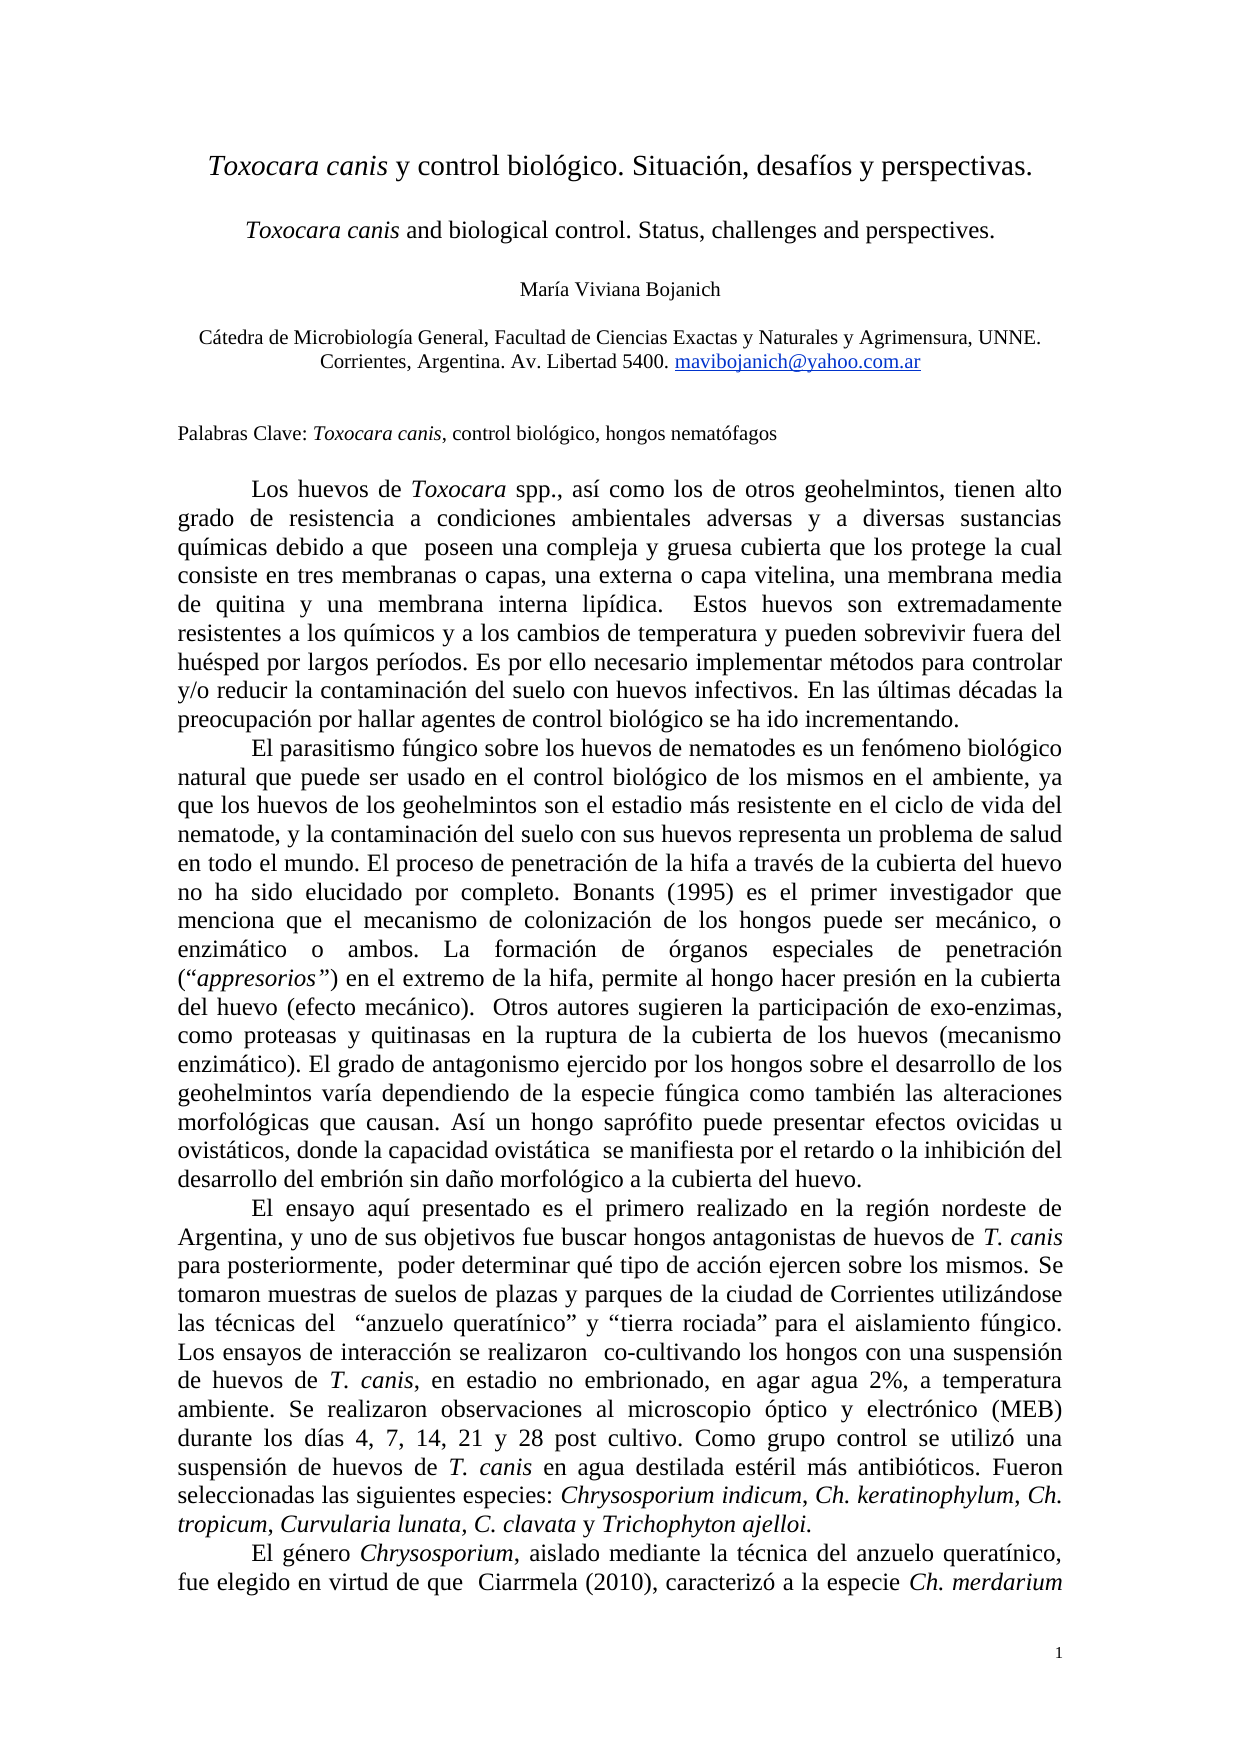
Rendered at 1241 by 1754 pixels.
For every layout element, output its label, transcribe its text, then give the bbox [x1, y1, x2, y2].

text María Viviana Bojanich [177, 277, 1063, 301]
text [177, 1538, 1063, 1595]
text Cátedra de Microbiología General, Facultad de Ciencias Exactas y Naturales y Agrimensura, UNNE. Corrientes, Argentina. Av. Libertad 5400. mavibojanich@yahoo.com.ar [177, 325, 1063, 373]
text Toxocara canis and biological control. Status, challenges and perspectives. [177, 215, 1063, 243]
text El ensayo aquí presentado es el primero realizado en la región nordeste de Argentina, y uno de sus objetivos fue buscar hongos antagonistas de huevos de T. canis para posteriormente, poder determinar qué tipo de acción ejercen sobre los mismos. Se tomaron muestras de suelos de plazas y parques de la ciudad de Corrientes utilizándose las técnicas del “anzuelo queratínico” y “tierra rociada” para el aislamiento fúngico. Los ensayos de interacción se realizaron co-cultivando los hongos con una suspensión de huevos de T. canis, en estadio no embrionado, en agar agua 2%, a temperatura ambiente. Se realizaron observaciones al microscopio óptico y electrónico (MEB) durante los días 4, 7, 14, 21 y 28 post cultivo. Como grupo control se utilizó una suspensión de huevos de T. canis en agua destilada estéril más antibióticos. Fueron seleccionadas las siguientes especies: Chrysosporium indicum, Ch. keratinophylum, Ch. tropicum, Curvularia lunata, C. clavata y Trichophyton ajelloi. [177, 1193, 1063, 1538]
text Los huevos de Toxocara spp., así como los de otros geohelmintos, tienen alto grado de resistencia a condiciones ambientales adversas y a diversas sustancias químicas debido a que poseen una compleja y gruesa cubierta que los protege la cual consiste en tres membranas o capas, una externa o capa vitelina, una membrana media de quitina y una membrana interna lipídica. Estos huevos son extremadamente resistentes a los químicos y a los cambios de temperatura y pueden sobrevivir fuera del huésped por largos períodos. Es por ello necesario implementar métodos para controlar y/o reducir la contaminación del suelo con huevos infectivos. En las últimas décadas la preocupación por hallar agentes de control biológico se ha ido incrementando. [177, 474, 1063, 733]
text Palabras Clave: Toxocara canis, control biológico, hongos nematófagos [177, 421, 1063, 445]
text El parasitismo fúngico sobre los huevos de nematodes es un fenómeno biológico natural que puede ser usado en el control biológico de los mismos en el ambiente, ya que los huevos de los geohelmintos son el estadio más resistente en el ciclo de vida del nematode, y la contaminación del suelo con sus huevos representa un problema de salud en todo el mundo. El proceso de penetración de la hifa a través de la cubierta del huevo no ha sido elucidado por completo. Bonants (1995) es el primer investigador que menciona que el mecanismo de colonización de los hongos puede ser mecánico, o enzimático o ambos. La formación de órganos especiales de penetración (“appresorios”) en el extremo de la hifa, permite al hongo hacer presión en la cubierta del huevo (efecto mecánico). Otros autores sugieren la participación de exo-enzimas, como proteasas y quitinasas en la ruptura de la cubierta de los huevos (mecanismo enzimático). El grado de antagonismo ejercido por los hongos sobre el desarrollo de los geohelmintos varía dependiendo de la especie fúngica como también las alteraciones morfológicas que causan. Así un hongo saprófito puede presentar efectos ovicidas u ovistáticos, donde la capacidad ovistática se manifiesta por el retardo o la inhibición del desarrollo del embrión sin daño morfológico a la cubierta del huevo. [177, 733, 1063, 1193]
text Toxocara canis y control biológico. Situación, desafíos y perspectivas. [177, 148, 1063, 181]
